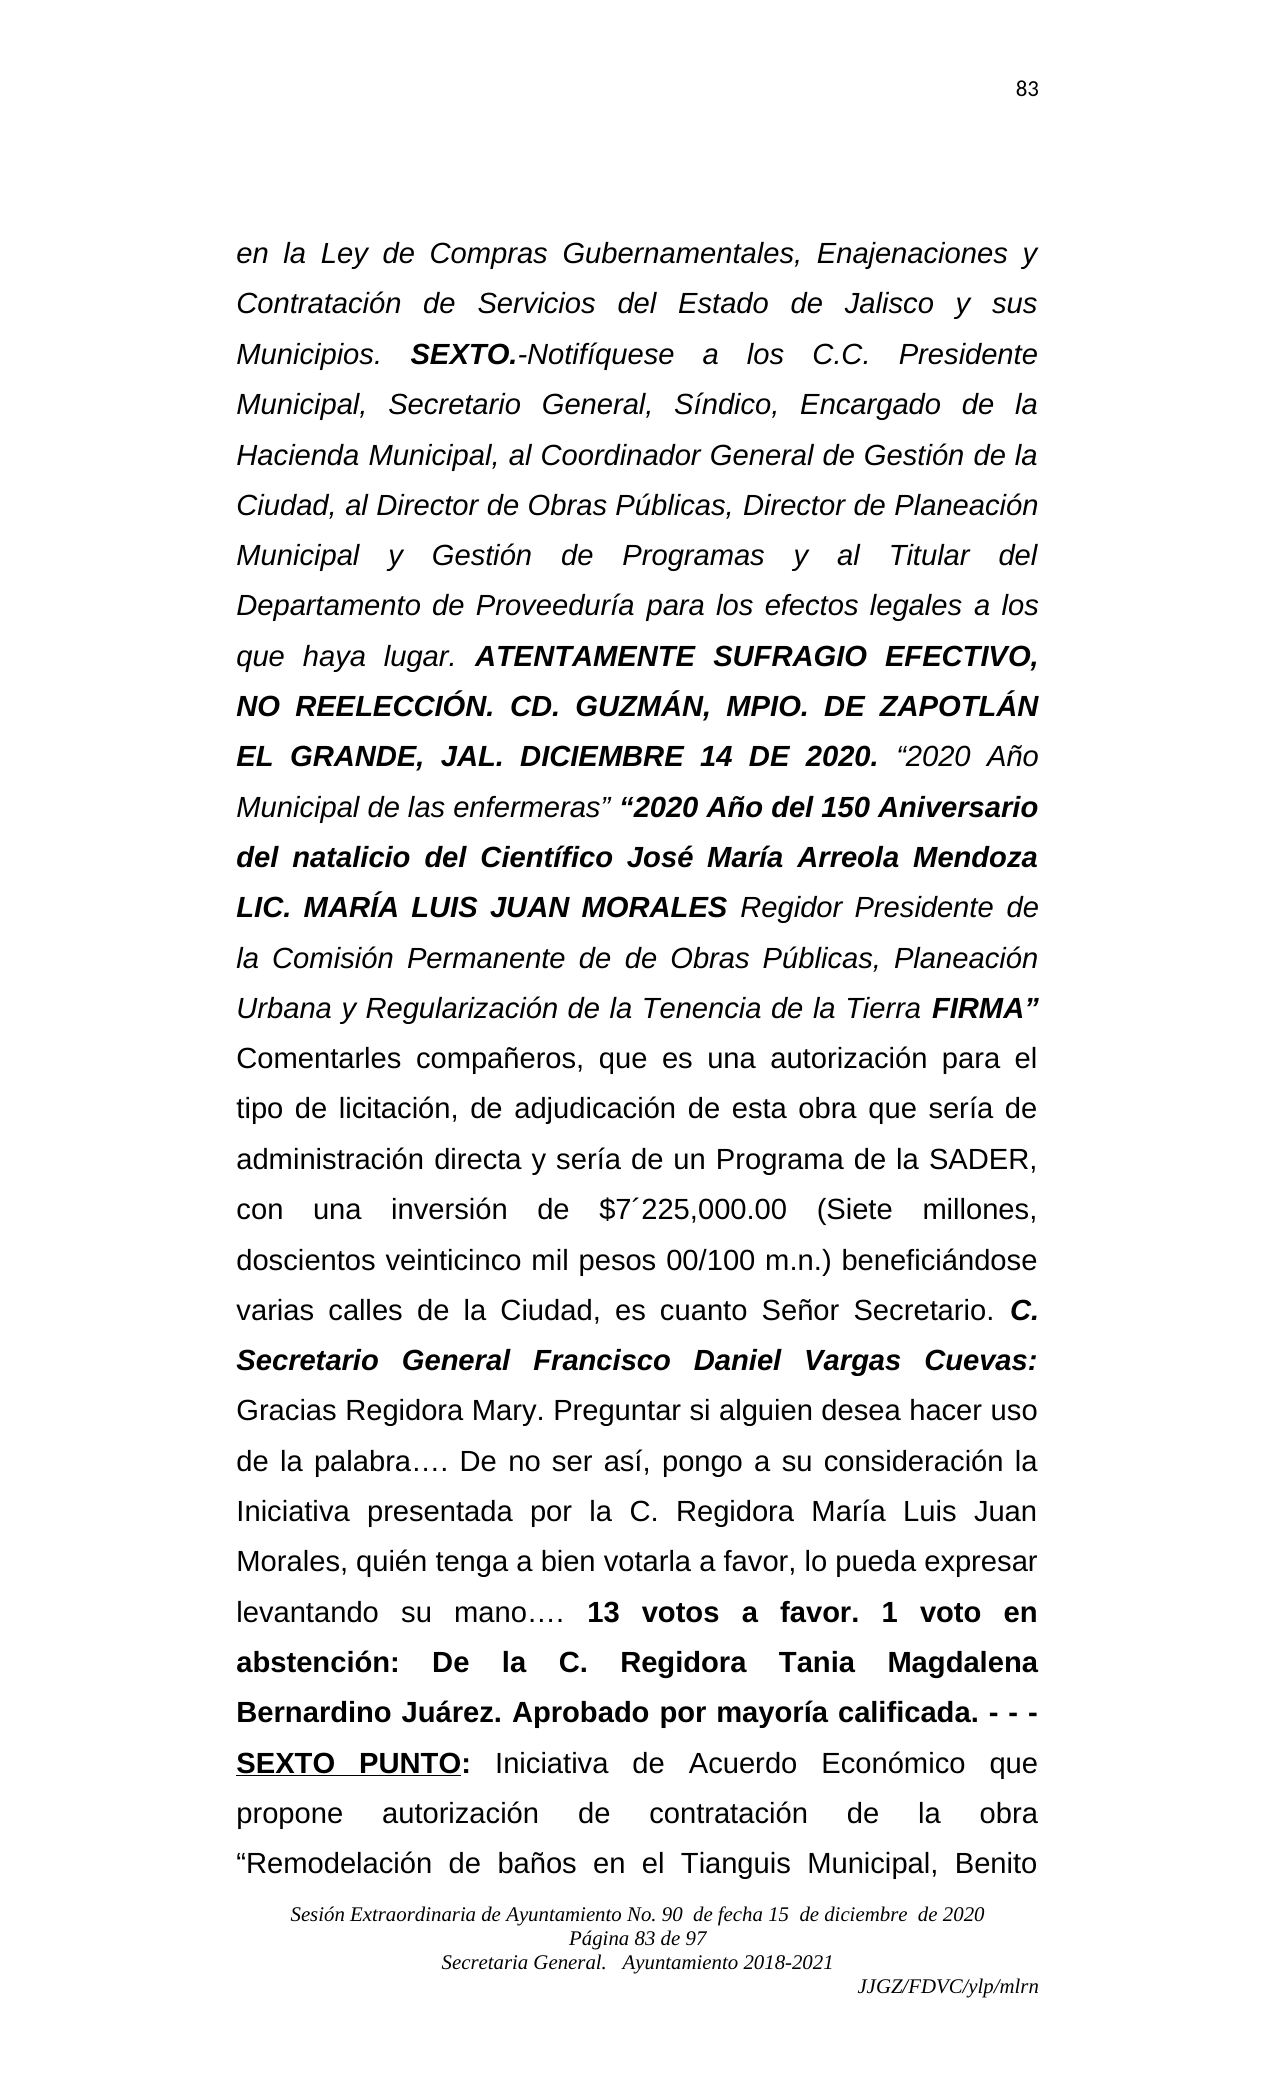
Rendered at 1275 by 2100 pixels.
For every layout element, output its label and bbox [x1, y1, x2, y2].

text [236, 236, 1039, 1880]
